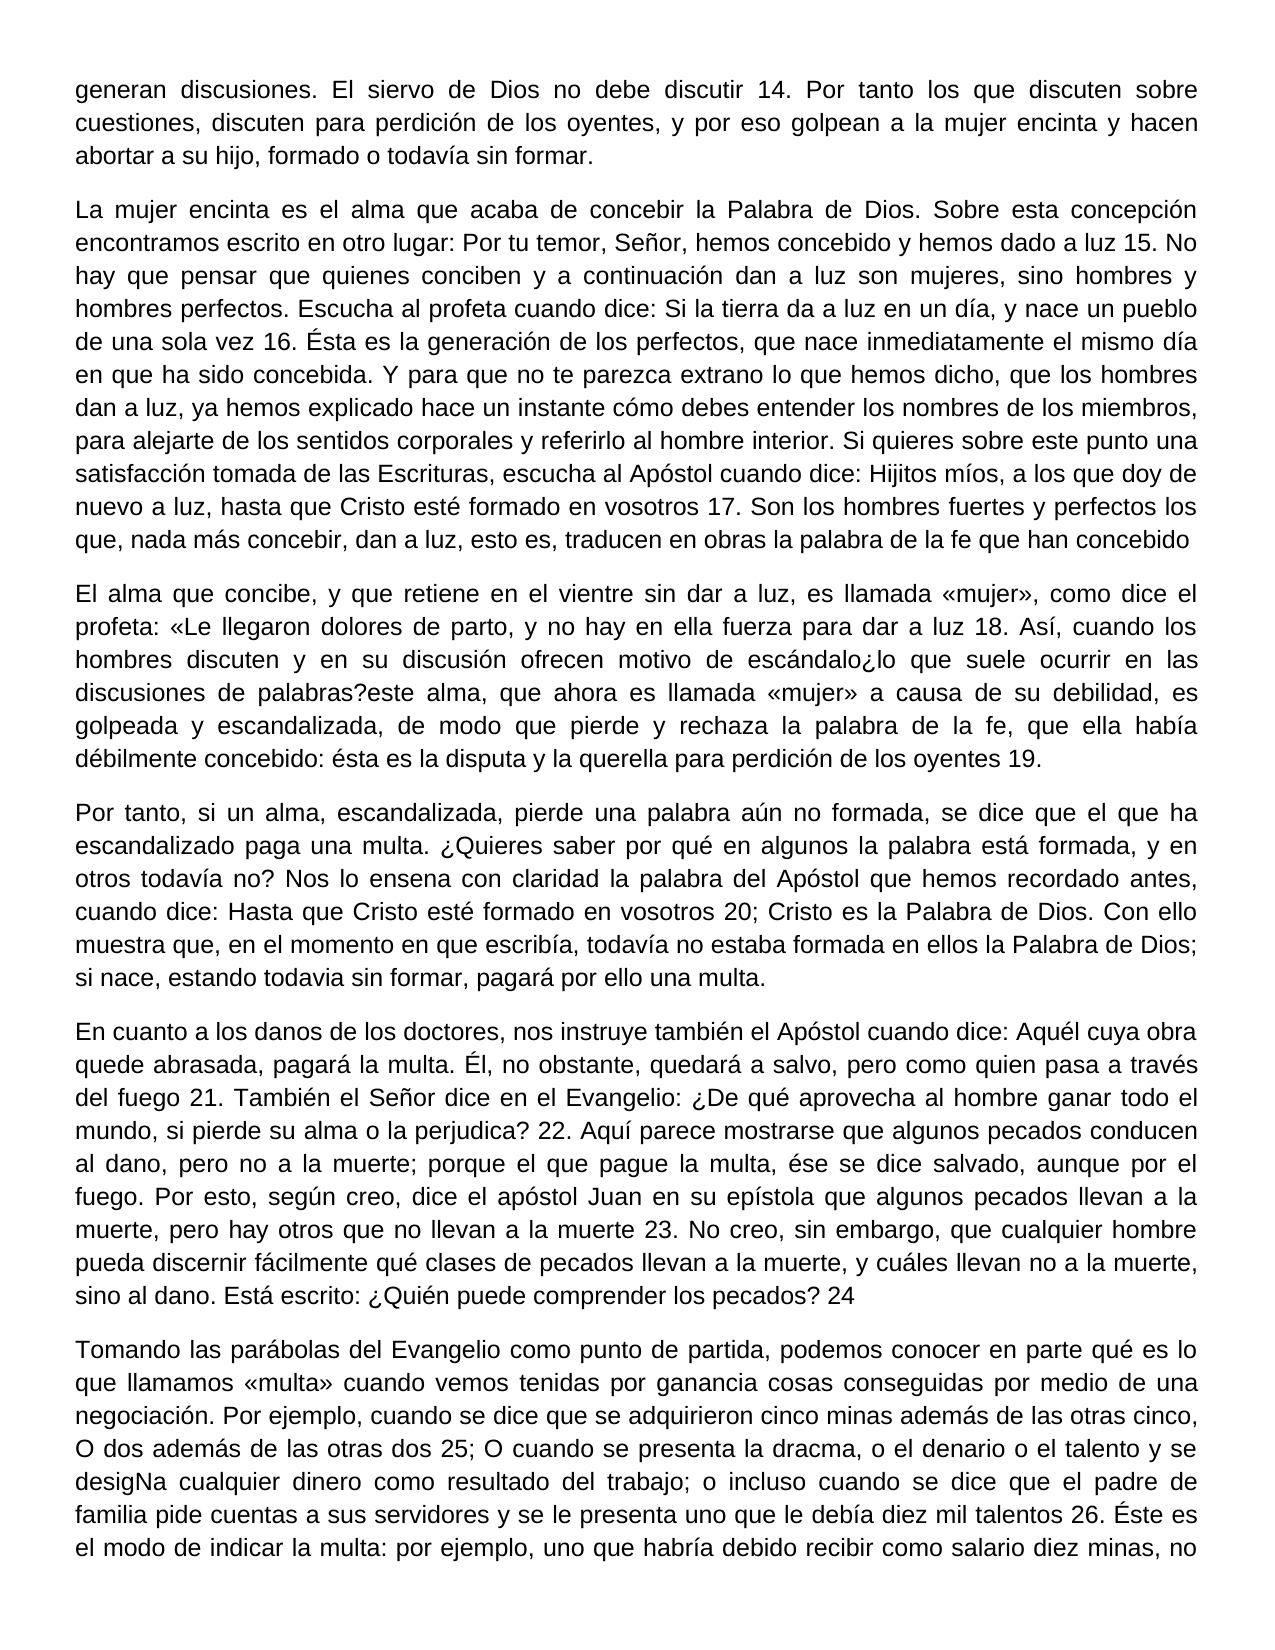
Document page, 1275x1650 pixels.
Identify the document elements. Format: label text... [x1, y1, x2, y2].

text La mujer encinta es el alma que acaba de concebir la Palabra de Dios. Sobre esta concepción encontramos escrito en otro lugar: Por tu temor, Señor, hemos concebido y hemos dado a luz 15. No hay que pensar que quienes conciben y a continuación dan a luz son mujeres, sino hombres y hombres perfectos. Escucha al profeta cuando dice: Si la tierra da a luz en un día, y nace un pueblo de una sola vez 16. Ésta es la generación de los perfectos, que nace inmediatamente el mismo día en que ha sido concebida. Y para que no te parezca extrano lo que hemos dicho, que los hombres dan a luz, ya hemos explicado hace un instante cómo debes entender los nombres de los miembros, para alejarte de los sentidos corporales y referirlo al hombre interior. Si quieres sobre este punto una satisfacción tomada de las Escrituras, escucha al Apóstol cuando dice: Hijitos míos, a los que doy de nuevo a luz, hasta que Cristo esté formado en vosotros 17. Son los hombres fuertes y perfectos los que, nada más concebir, dan a luz, esto es, traducen en obras la palabra de la fe que han concebido [75, 195, 1200, 554]
text Por tanto, si un alma, escandalizada, pierde una palabra aún no formada, se dice que el que ha escandalizado paga una multa. ¿Quieres saber por qué en algunos la palabra está formada, y en otros todavía no? Nos lo ensena con claridad la palabra del Apóstol que hemos recordado antes, cuando dice: Hasta que Cristo esté formado en vosotros 20; Cristo es la Palabra de Dios. Con ello muestra que, en el momento en que escribía, todavía no estaba formada en ellos la Palabra de Dios; si nace, estando todavia sin formar, pagará por ello una multa. [75, 798, 1200, 992]
text En cuanto a los danos de los doctores, nos instruye también el Apóstol cuando dice: Aquél cuya obra quede abrasada, pagará la multa. Él, no obstante, quedará a salvo, pero como quien pasa a través del fuego 21. También el Señor dice en el Evangelio: ¿De qué aprovecha al hombre ganar todo el mundo, si pierde su alma o la perjudica? 22. Aquí parece mostrarse que algunos pecados conducen al dano, pero no a la muerte; porque el que pague la multa, ése se dice salvado, aunque por el fuego. Por esto, según creo, dice el apóstol Juan en su epístola que algunos pecados llevan a la muerte, pero hay otros que no llevan a la muerte 23. No creo, sin embargo, que cualquier hombre pueda discernir fácilmente qué clases de pecados llevan a la muerte, y cuáles llevan no a la muerte, sino al dano. Está escrito: ¿Quién puede comprender los pecados? 24 [75, 1017, 1200, 1310]
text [75, 75, 1200, 170]
text El alma que concibe, y que retiene en el vientre sin dar a luz, es llamada «mujer», como dice el profeta: «Le llegaron dolores de parto, y no hay en ella fuerza para dar a luz 18. Así, cuando los hombres discuten y en su discusión ofrecen motivo de escándalo¿lo que suele ocurrir en las discusiones de palabras?este alma, que ahora es llamada «mujer» a causa de su debilidad, es golpeada y escandalizada, de modo que pierde y rechaza la palabra de la fe, que ella había débilmente concebido: ésta es la disputa y la querella para perdición de los oyentes 19. [75, 579, 1200, 773]
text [75, 1335, 1200, 1562]
